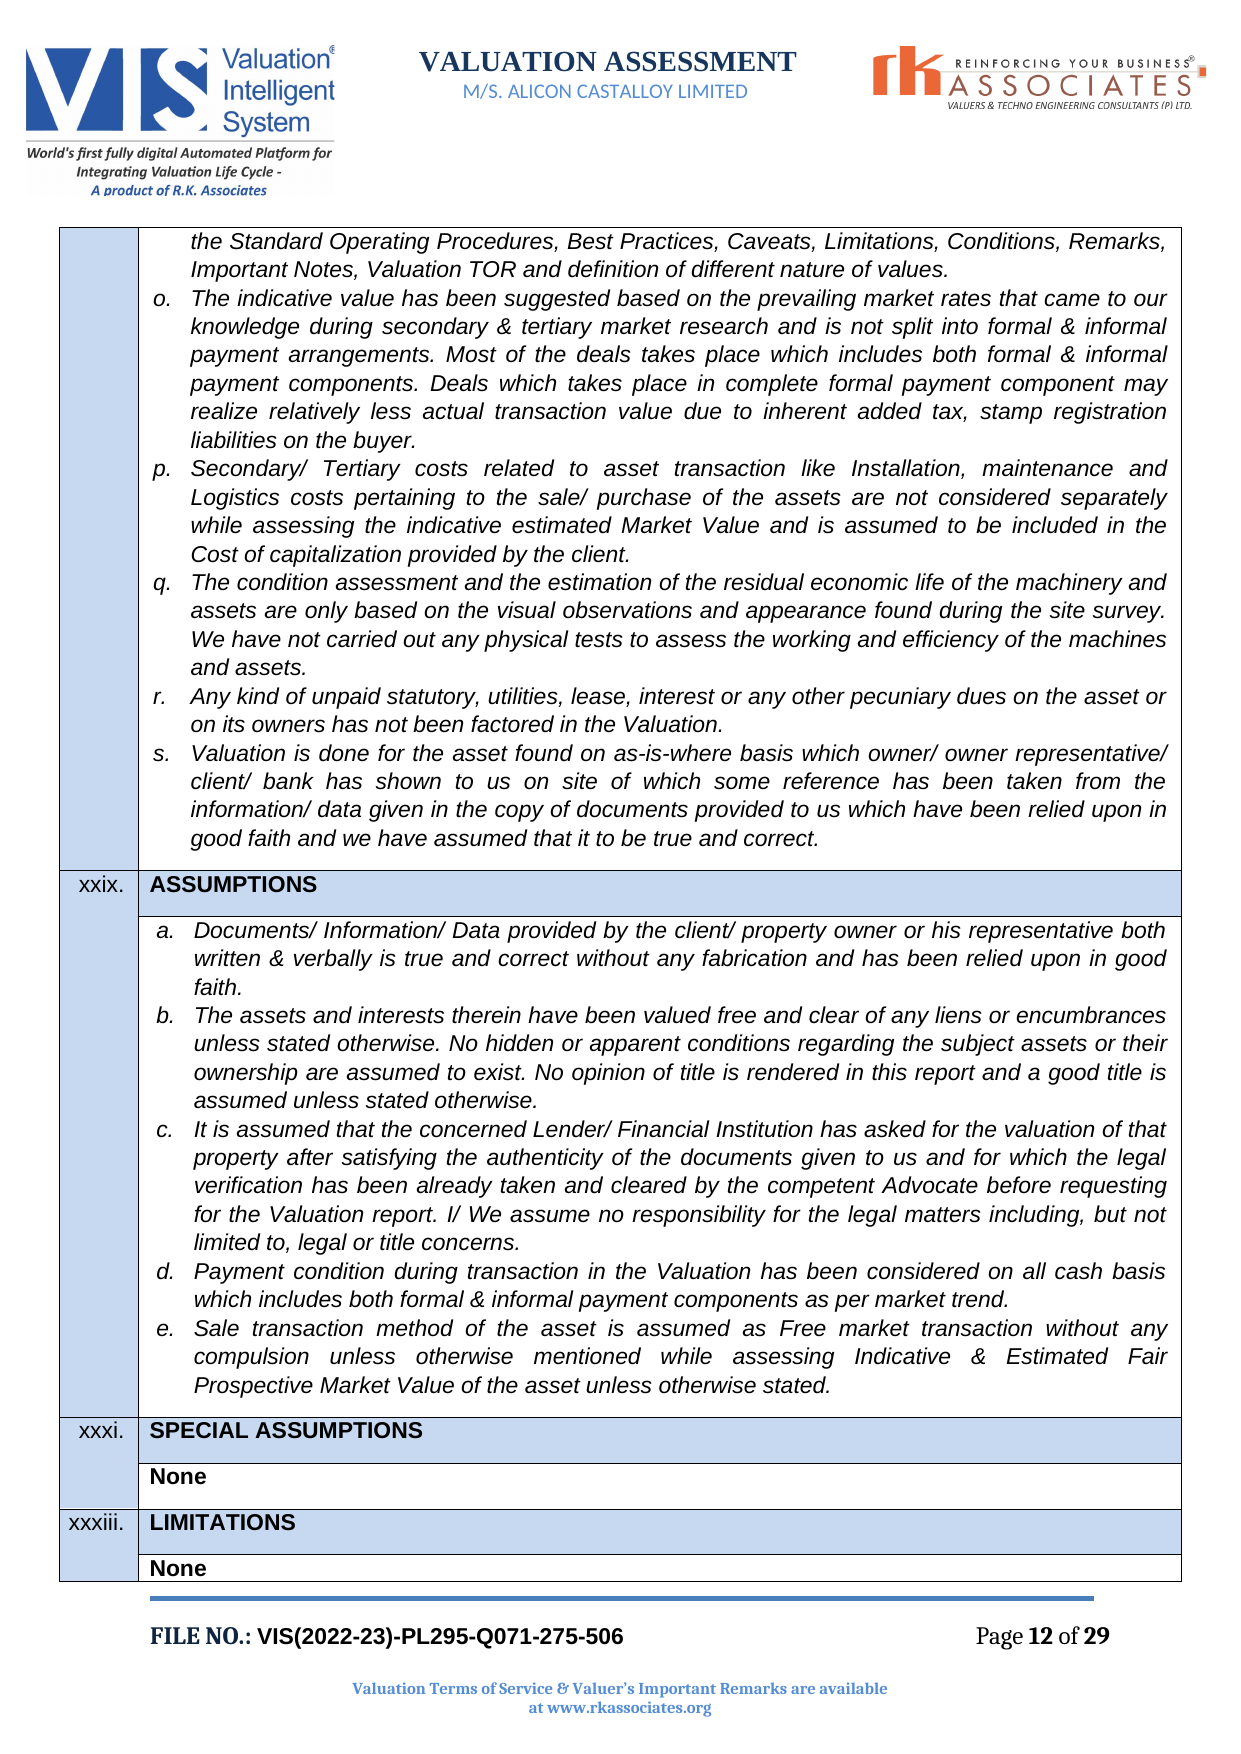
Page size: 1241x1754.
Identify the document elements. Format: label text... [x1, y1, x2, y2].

table_cell Documents/ Information/ Data provided by the client/ property owner or his representative both written & verbally is true and correct without any fabrication and has been relied upon in good faith. The assets and interests therein have been valued free and clear of any liens or encumbrances unless stated otherwise. No hidden or apparent conditions regarding the subject assets or their ownership are assumed to exist. No opinion of title is rendered in this report and a good title is assumed unless stated otherwise. It is assumed that the concerned Lender/ Financial Institution has asked for the valuation of that property after satisfying the authenticity of the documents given to us and for which the legal verification has been already taken and cleared by the competent Advocate before requesting for the Valuation report. I/ We assume no responsibility for the legal matters including, but not limited to, legal or title concerns. Payment condition during transaction in the Valuation has been considered on all cash basis which includes both formal & informal payment components as per market trend. Sale transaction method of the asset is assumed as unless otherwise mentioned while assessing Indicative & Estimated Fair Prospective Market Value of the asset unless otherwise stated. [139, 917, 1181, 1417]
table_cell [139, 1555, 1181, 1581]
table_cell [60, 871, 138, 1417]
table_cell [60, 228, 138, 870]
table_cell [60, 1510, 138, 1581]
table_cell [60, 1418, 138, 1508]
picture [25, 45, 334, 196]
table_cell [139, 1464, 1181, 1508]
table_cell LIMITATIONS [139, 1510, 1181, 1554]
table_cell SPECIAL ASSUMPTIONS [139, 1418, 1181, 1463]
picture [871, 46, 1206, 109]
table_cell ASSUMPTIONS [139, 871, 1181, 916]
